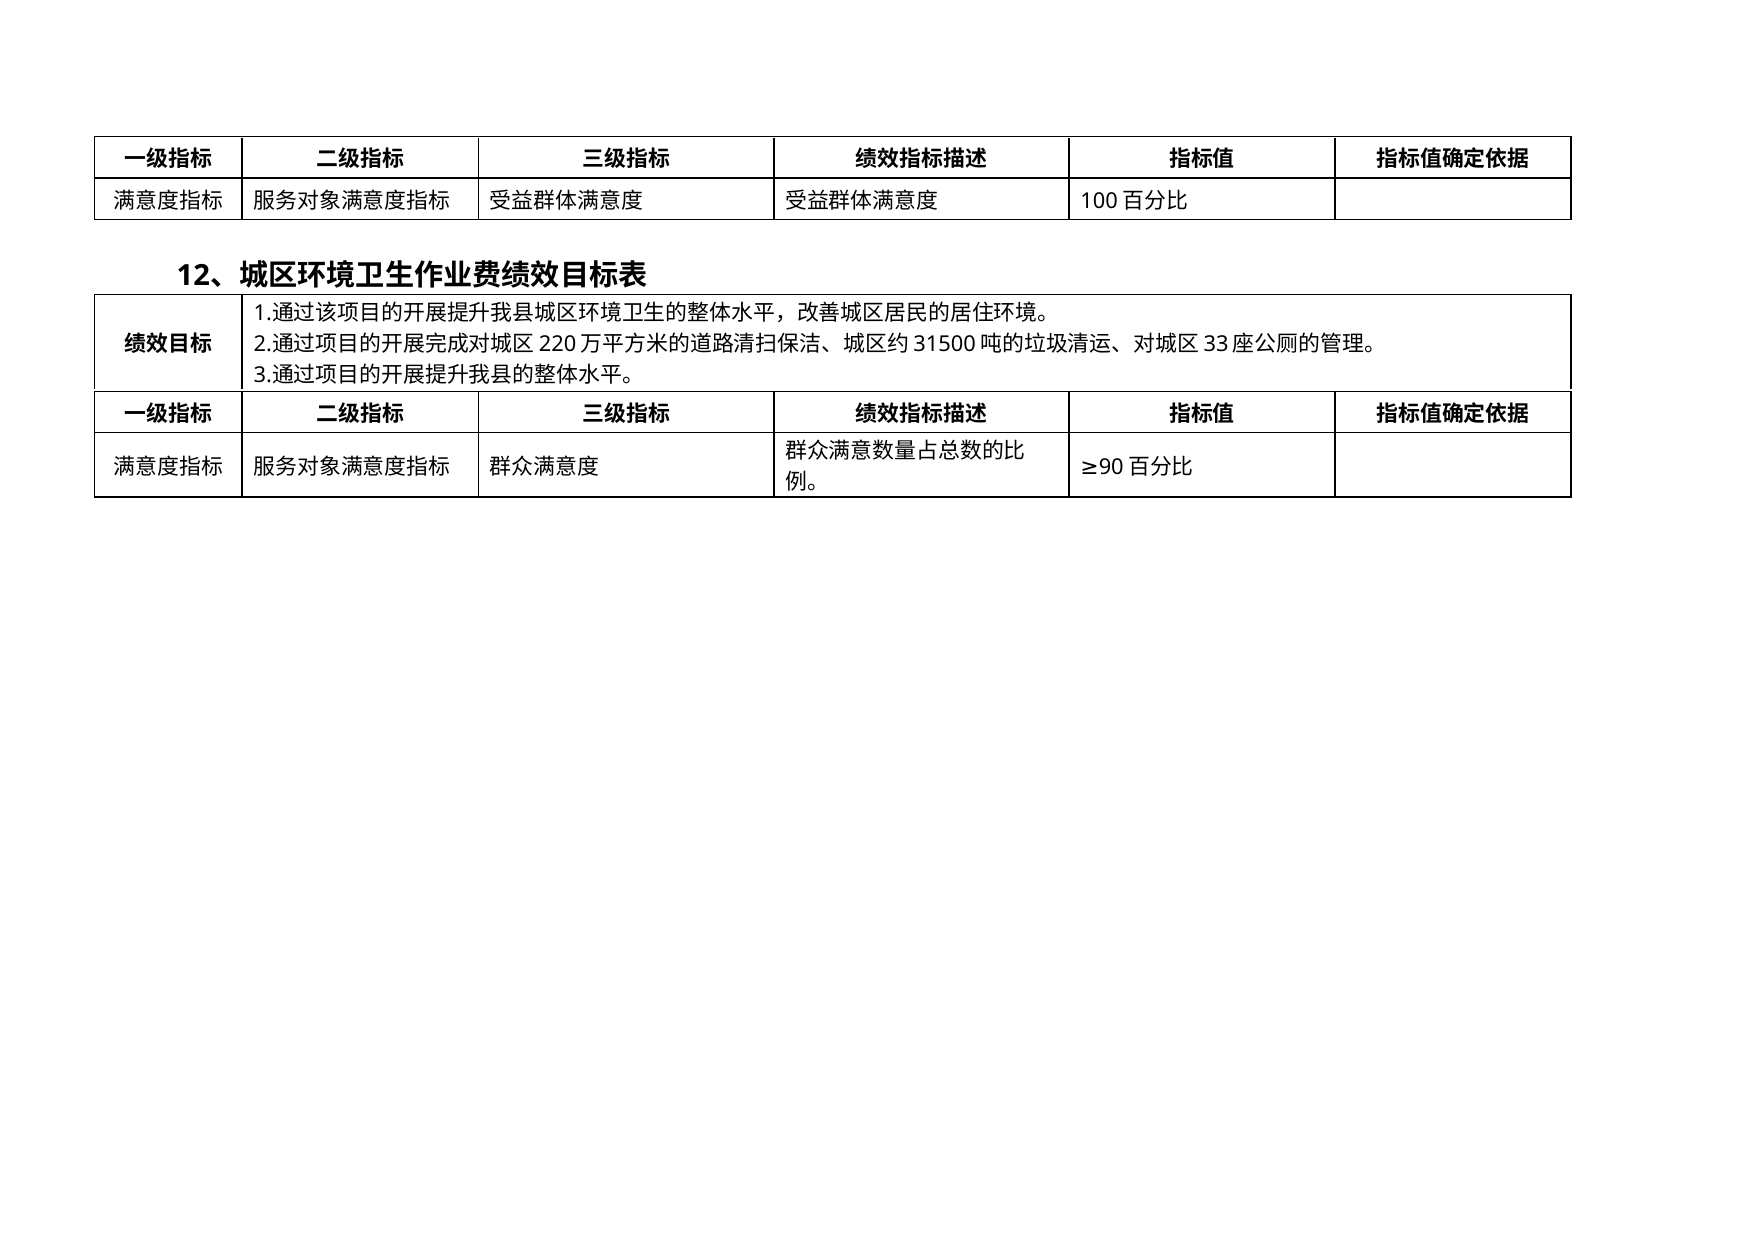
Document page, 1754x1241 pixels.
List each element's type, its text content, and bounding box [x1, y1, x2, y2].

table_cell [1336, 179, 1570, 218]
table_header 指标值 [1070, 392, 1334, 432]
table_cell 服务对象满意度指标 [243, 179, 478, 218]
table_header 1.通过该项目的开展提升我县城区环境卫生的整体水平，改善城区居民的居住环境。 2.通过项目的开展完成对城区220万平方米的道路清扫保洁、城区约31500吨的垃圾清运、对城区33座公厕的管理。 3.通过项目的开展提升我县的整体水平。 [243, 295, 1570, 389]
table_header 三级指标 [479, 137, 774, 177]
table_cell 满意度指标 [95, 179, 241, 218]
table_cell 受益群体满意度 [775, 179, 1068, 218]
table_header 绩效目标 [95, 295, 241, 389]
text 12、城区环境卫生作业费绩效目标表 [118, 251, 1547, 294]
table_header 二级指标 [243, 392, 478, 432]
table_header 一级指标 [95, 392, 241, 432]
table_cell 100百分比 [1070, 179, 1334, 218]
table_header 指标值确定依据 [1336, 137, 1570, 177]
table_cell [1336, 433, 1570, 496]
table_cell 群众满意度 [479, 433, 773, 496]
table_cell ≥90百分比 [1070, 433, 1334, 496]
table_cell 群众满意数量占总数的比例。 [775, 433, 1068, 496]
table_header 绩效指标描述 [775, 137, 1069, 177]
table_header 二级指标 [243, 137, 478, 177]
table_cell 受益群体满意度 [479, 179, 773, 218]
table_cell 满意度指标 [95, 433, 241, 496]
table_header 绩效指标描述 [775, 392, 1068, 432]
table_header 指标值确定依据 [1336, 392, 1570, 432]
table_header 一级指标 [95, 137, 242, 177]
table_header 指标值 [1070, 137, 1335, 177]
table_cell 服务对象满意度指标 [243, 433, 478, 496]
table_header 三级指标 [479, 392, 773, 432]
